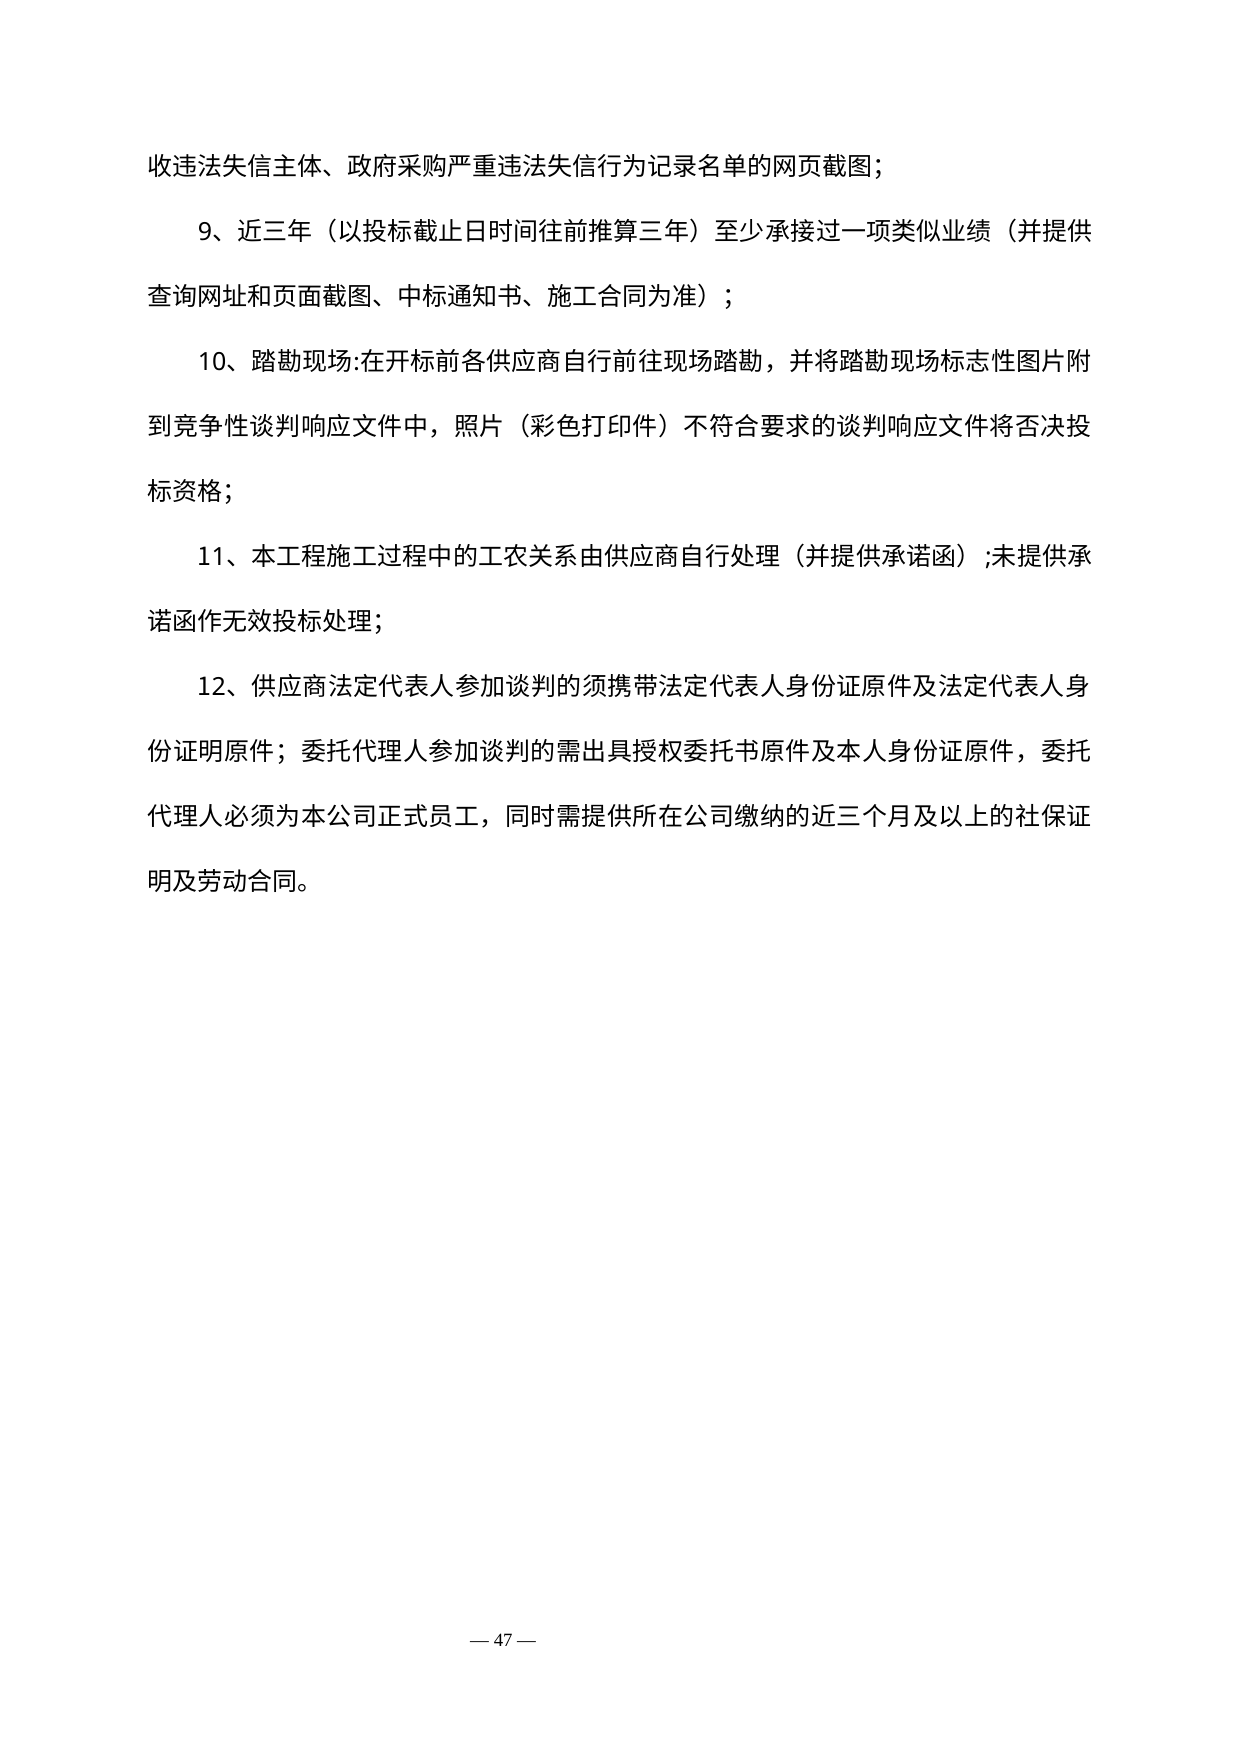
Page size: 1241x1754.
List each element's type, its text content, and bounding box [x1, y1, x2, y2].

text 12、供应商法定代表人参加谈判的须携带法定代表人身份证原件及法定代表人身份证明原件；委托代理人参加谈判的需出具授权委托书原件及本人身份证原件，委托代理人必须为本公司正式员工，同时需提供所在公司缴纳的近三个月及以上的社保证明及劳动合同。 [148, 652, 1093, 912]
text 11、本工程施工过程中的工农关系由供应商自行处理（并提供承诺函）;未提供承诺函作无效投标处理； [148, 522, 1093, 652]
text 9、近三年（以投标截止日时间往前推算三年）至少承接过一项类似业绩（并提供查询网址和页面截图、中标通知书、施工合同为准）； [148, 197, 1093, 327]
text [148, 132, 1093, 197]
text 10、踏勘现场:在开标前各供应商自行前往现场踏勘，并将踏勘现场标志性图片附到竞争性谈判响应文件中，照片（彩色打印件）不符合要求的谈判响应文件将否决投标资格； [148, 327, 1093, 522]
